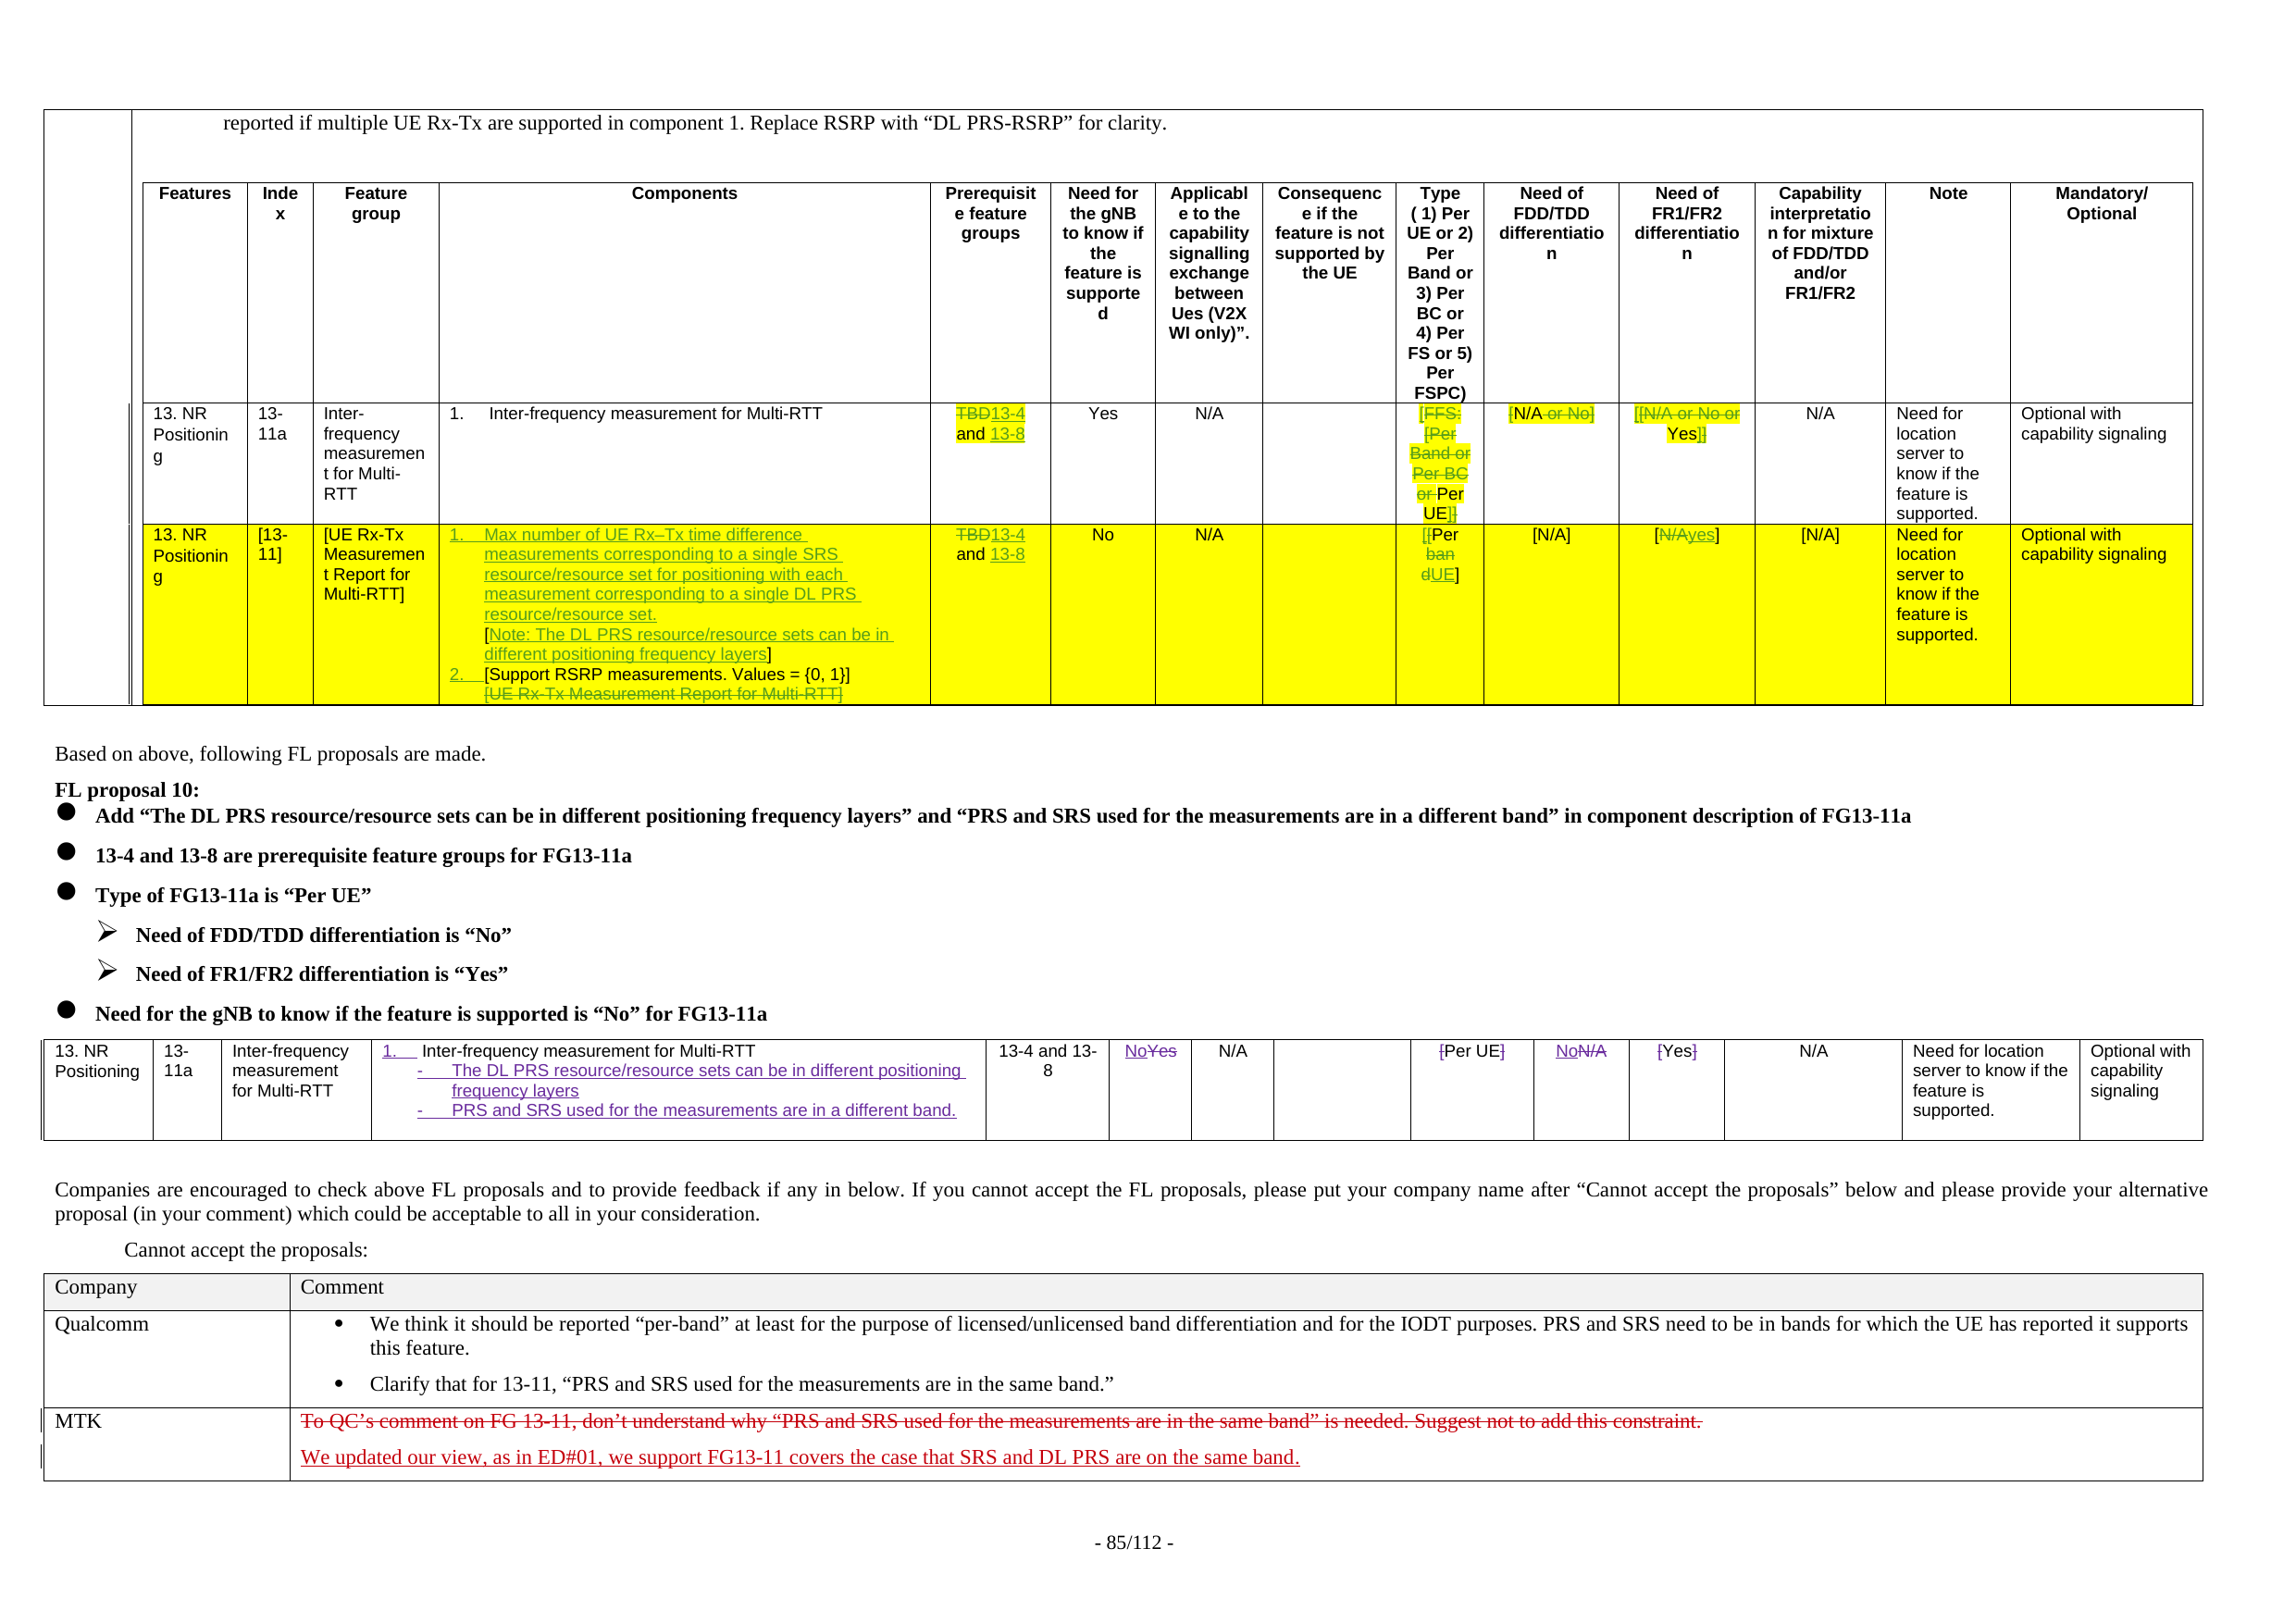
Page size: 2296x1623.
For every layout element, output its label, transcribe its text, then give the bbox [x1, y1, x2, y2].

table_header Inter-frequency measurement for Multi-RTT [372, 1040, 986, 1140]
table_header Per UE [1411, 1040, 1533, 1140]
table_header 13. NR Positioning [44, 1040, 153, 1140]
table_header Inter-frequency measurement for Multi-RTT [222, 1040, 371, 1140]
text FL proposal 10: [55, 777, 2214, 801]
list Need for the gNB to know if the feature is supported is “No” for FG13-11a [55, 1000, 2214, 1028]
table_cell MTK [44, 1408, 290, 1480]
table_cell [132, 110, 2203, 705]
text Cannot accept the proposals: [55, 1237, 2214, 1261]
text Companies are encouraged to check above FL proposals and to provide feedback if any in below. If you cannot accept the FL proposals, please put your company name after “Cannot accept the proposals” below and please provide your alternative proposal (in your comment) which could be acceptable to all in your consideration. [55, 1177, 2214, 1225]
table_header [1274, 1040, 1410, 1140]
table_header Yes [1630, 1040, 1724, 1140]
table_header [1534, 1040, 1629, 1140]
table_cell [12] [44, 110, 131, 705]
table_header Company [44, 1274, 290, 1310]
list Need of FDD/TDD differentiation is “No” [95, 921, 2214, 948]
list Add “The DL PRS resource/resource sets can be in different positioning frequency layers” and “PRS and SRS used for the measurements are in a different band” in component description of FG13-11a [55, 801, 2214, 830]
list Type of FG13-11a is “Per UE” [55, 881, 2214, 909]
list 13-4 and 13-8 are prerequisite feature groups for FG13-11a [55, 841, 2214, 869]
table_header [1110, 1040, 1191, 1140]
table_header N/A [1725, 1040, 1902, 1140]
list Need of FR1/FR2 differentiation is “Yes” [95, 960, 2214, 988]
table_header Optional with capability signaling [2080, 1040, 2203, 1140]
table_cell [291, 1408, 2203, 1480]
table_header 13-11a [154, 1040, 221, 1140]
table_header Need for location server to know if the feature is supported. [1903, 1040, 2079, 1140]
table_header N/A [1192, 1040, 1273, 1140]
table_header Comment [291, 1274, 2203, 1310]
text Based on above, following FL proposals are made. [55, 741, 2214, 766]
table_cell We think it should be reported “per-band” at least for the purpose of licensed/unlicensed band differentiation and for the IODT purposes. PRS and SRS need to be in bands for which the UE has reported it supports this feature. Clarify that for 13-11, “PRS and SRS used for the measurements are in the same band.” [291, 1311, 2203, 1407]
table_header 13-4 and 13-8 [987, 1040, 1109, 1140]
table_cell Qualcomm [44, 1311, 290, 1407]
